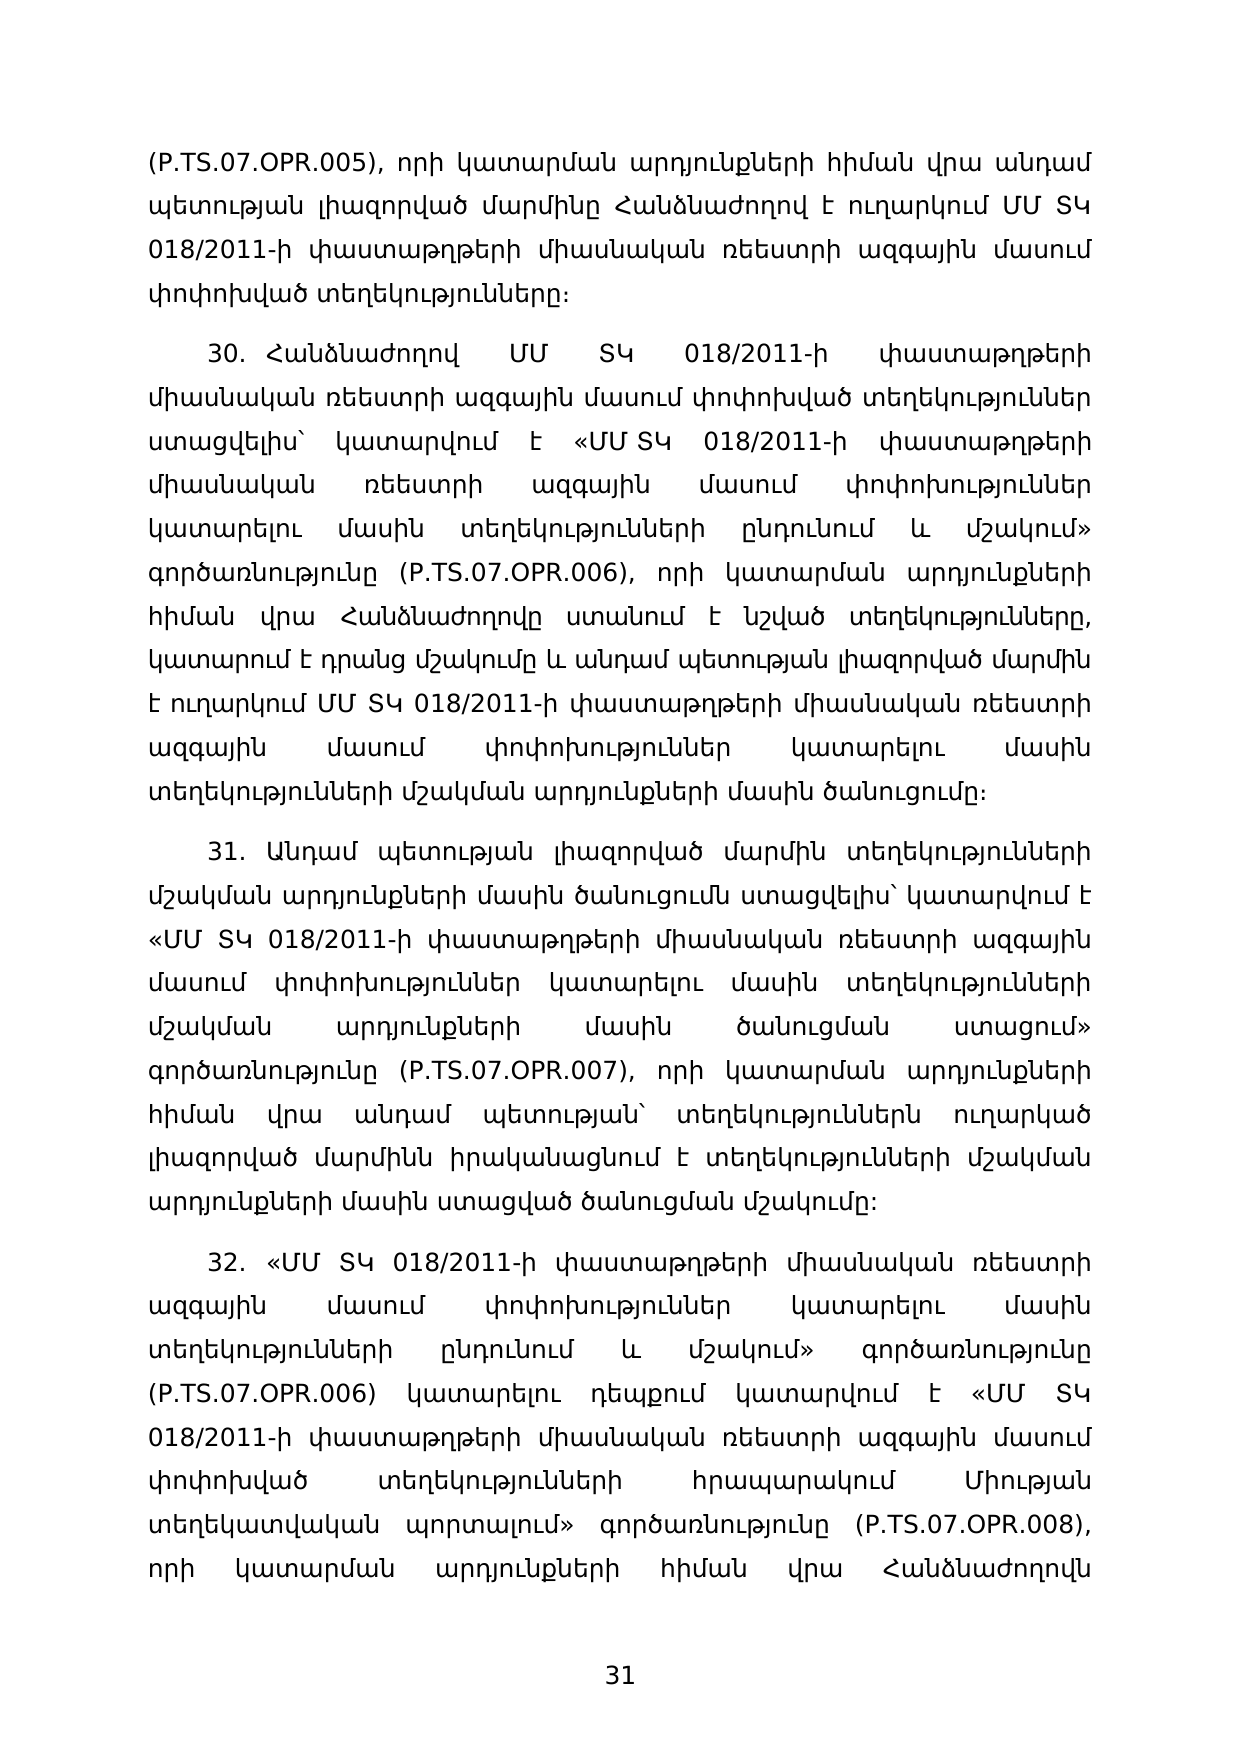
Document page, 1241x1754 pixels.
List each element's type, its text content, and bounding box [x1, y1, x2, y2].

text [148, 148, 1092, 308]
text 30. Հանձնաժողով ՄՄ ՏԿ 018/2011-ի փաստաթղթերի միասնական ռեեստրի ազգային մասում փոփոխված տեղեկություններ ստացվելիս՝ կատարվում է «ՄՄ ՏԿ 018/2011-ի փաստաթղթերի միասնական ռեեստրի ազգային մասում փոփոխություններ կատարելու մասին տեղեկությունների ընդունում և մշակում» գործառնությունը (P.TS.07.OPR.006), որի կատարման արդյունքների հիման վրա Հանձնաժողովը ստանում է նշված տեղեկությունները, կատարում է դրանց մշակումը և անդամ պետության լիազորված մարմին է ուղարկում ՄՄ ՏԿ 018/2011-ի փաստաթղթերի միասնական ռեեստրի ազգային մասում փոփոխություններ կատարելու մասին տեղեկությունների մշակման արդյունքների մասին ծանուցումը։ [148, 339, 1092, 806]
text 31. Անդամ պետության լիազորված մարմին տեղեկությունների մշակման արդյունքների մասին ծանուցումն ստացվելիս՝ կատարվում է «ՄՄ ՏԿ 018/2011-ի փաստաթղթերի միասնական ռեեստրի ազգային մասում փոփոխություններ կատարելու մասին տեղեկությունների մշակման արդյունքների մասին ծանուցման ստացում» գործառնությունը (P.TS.07.OPR.007), որի կատարման արդյունքների հիման վրա անդամ պետության՝ տեղեկություններն ուղարկած լիազորված մարմինն իրականացնում է տեղեկությունների մշակման արդյունքների մասին ստացված ծանուցման մշակումը: [148, 837, 1092, 1216]
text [148, 1248, 1092, 1583]
